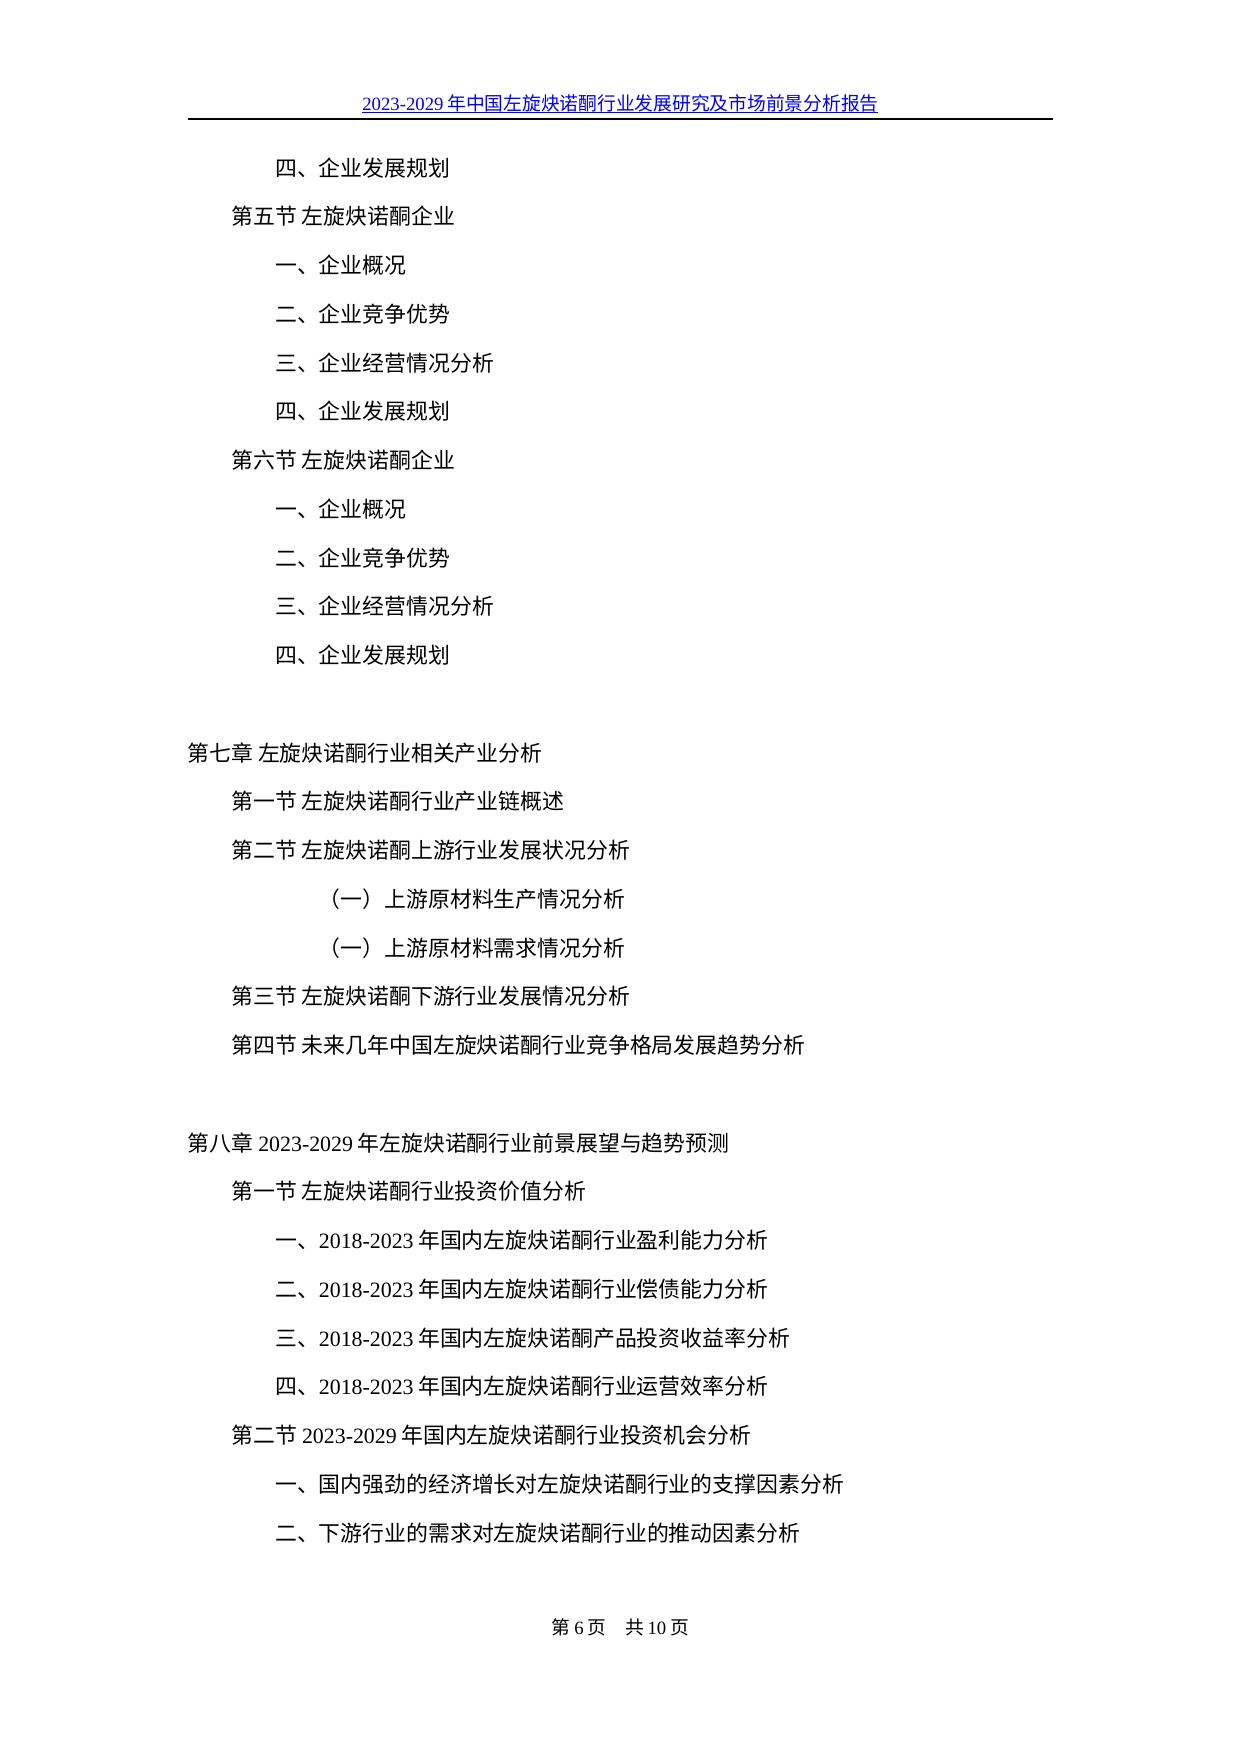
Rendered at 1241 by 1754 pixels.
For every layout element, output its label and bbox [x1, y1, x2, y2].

text [187, 150, 1053, 1548]
